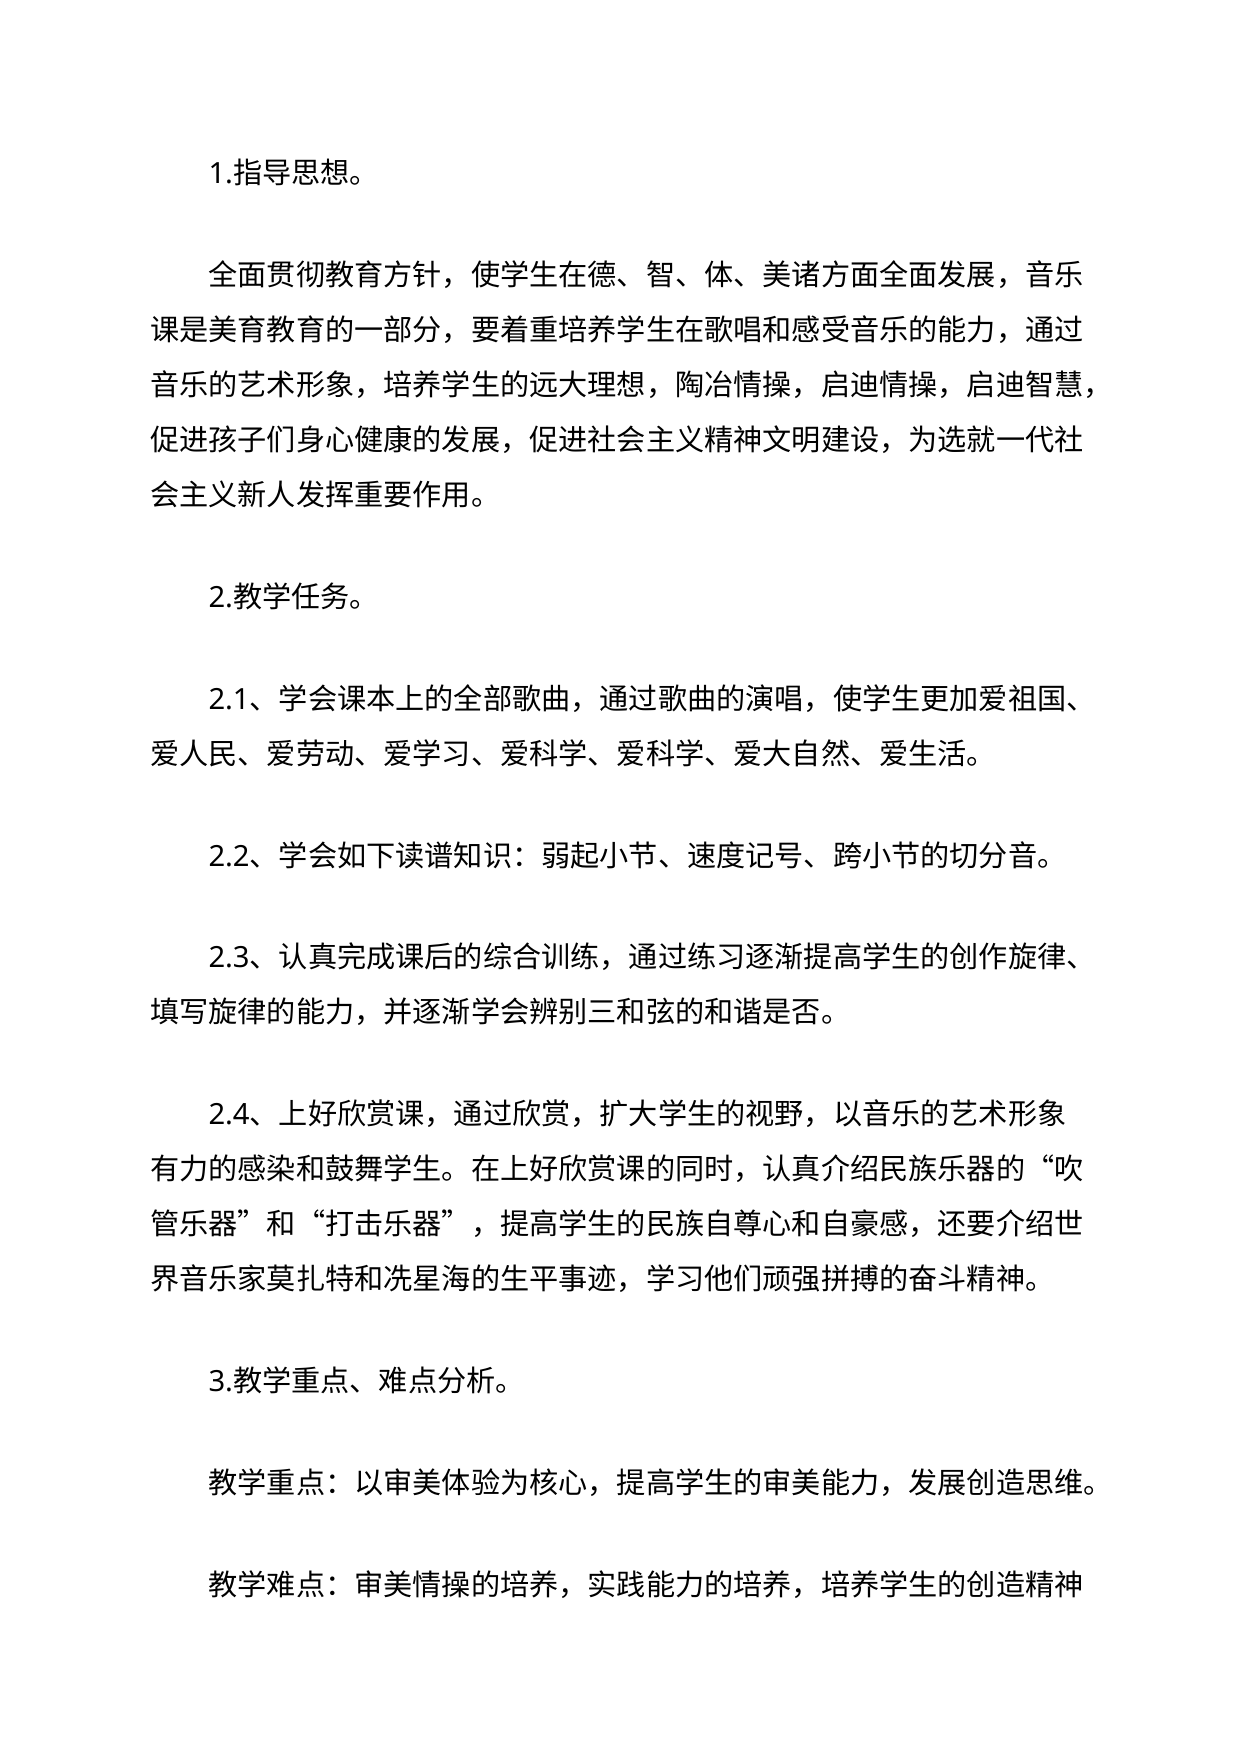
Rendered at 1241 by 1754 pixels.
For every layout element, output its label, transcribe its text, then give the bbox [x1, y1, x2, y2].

text 1.指导思想。 [150, 150, 1090, 192]
text 2.4、上好欣赏课，通过欣赏，扩大学生的视野，以音乐的艺术形象有力的感染和鼓舞学生。在上好欣赏课的同时，认真介绍民族乐器的“吹管乐器”和“打击乐器”，提高学生的民族自尊心和自豪感，还要介绍世界音乐家莫扎特和冼星海的生平事迹，学习他们顽强拼搏的奋斗精神。 [150, 1091, 1090, 1298]
text 全面贯彻教育方针，使学生在德、智、体、美诸方面全面发展，音乐课是美育教育的一部分，要着重培养学生在歌唱和感受音乐的能力，通过音乐的艺术形象，培养学生的远大理想，陶冶情操，启迪情操，启迪智慧，促进孩子们身心健康的发展，促进社会主义精神文明建设，为选就一代社会主义新人发挥重要作用。 [150, 252, 1090, 514]
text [150, 1561, 1090, 1603]
text 2.3、认真完成课后的综合训练，通过练习逐渐提高学生的创作旋律、填写旋律的能力，并逐渐学会辨别三和弦的和谐是否。 [150, 934, 1090, 1031]
text 教学重点：以审美体验为核心，提高学生的审美能力，发展创造思维。 [150, 1459, 1090, 1502]
text 2.1、学会课本上的全部歌曲，通过歌曲的演唱，使学生更加爱祖国、爱人民、爱劳动、爱学习、爱科学、爱科学、爱大自然、爱生活。 [150, 675, 1090, 773]
text 3.教学重点、难点分析。 [150, 1357, 1090, 1400]
text 2.2、学会如下读谱知识：弱起小节、速度记号、跨小节的切分音。 [150, 832, 1090, 874]
text 2.教学任务。 [150, 573, 1090, 616]
